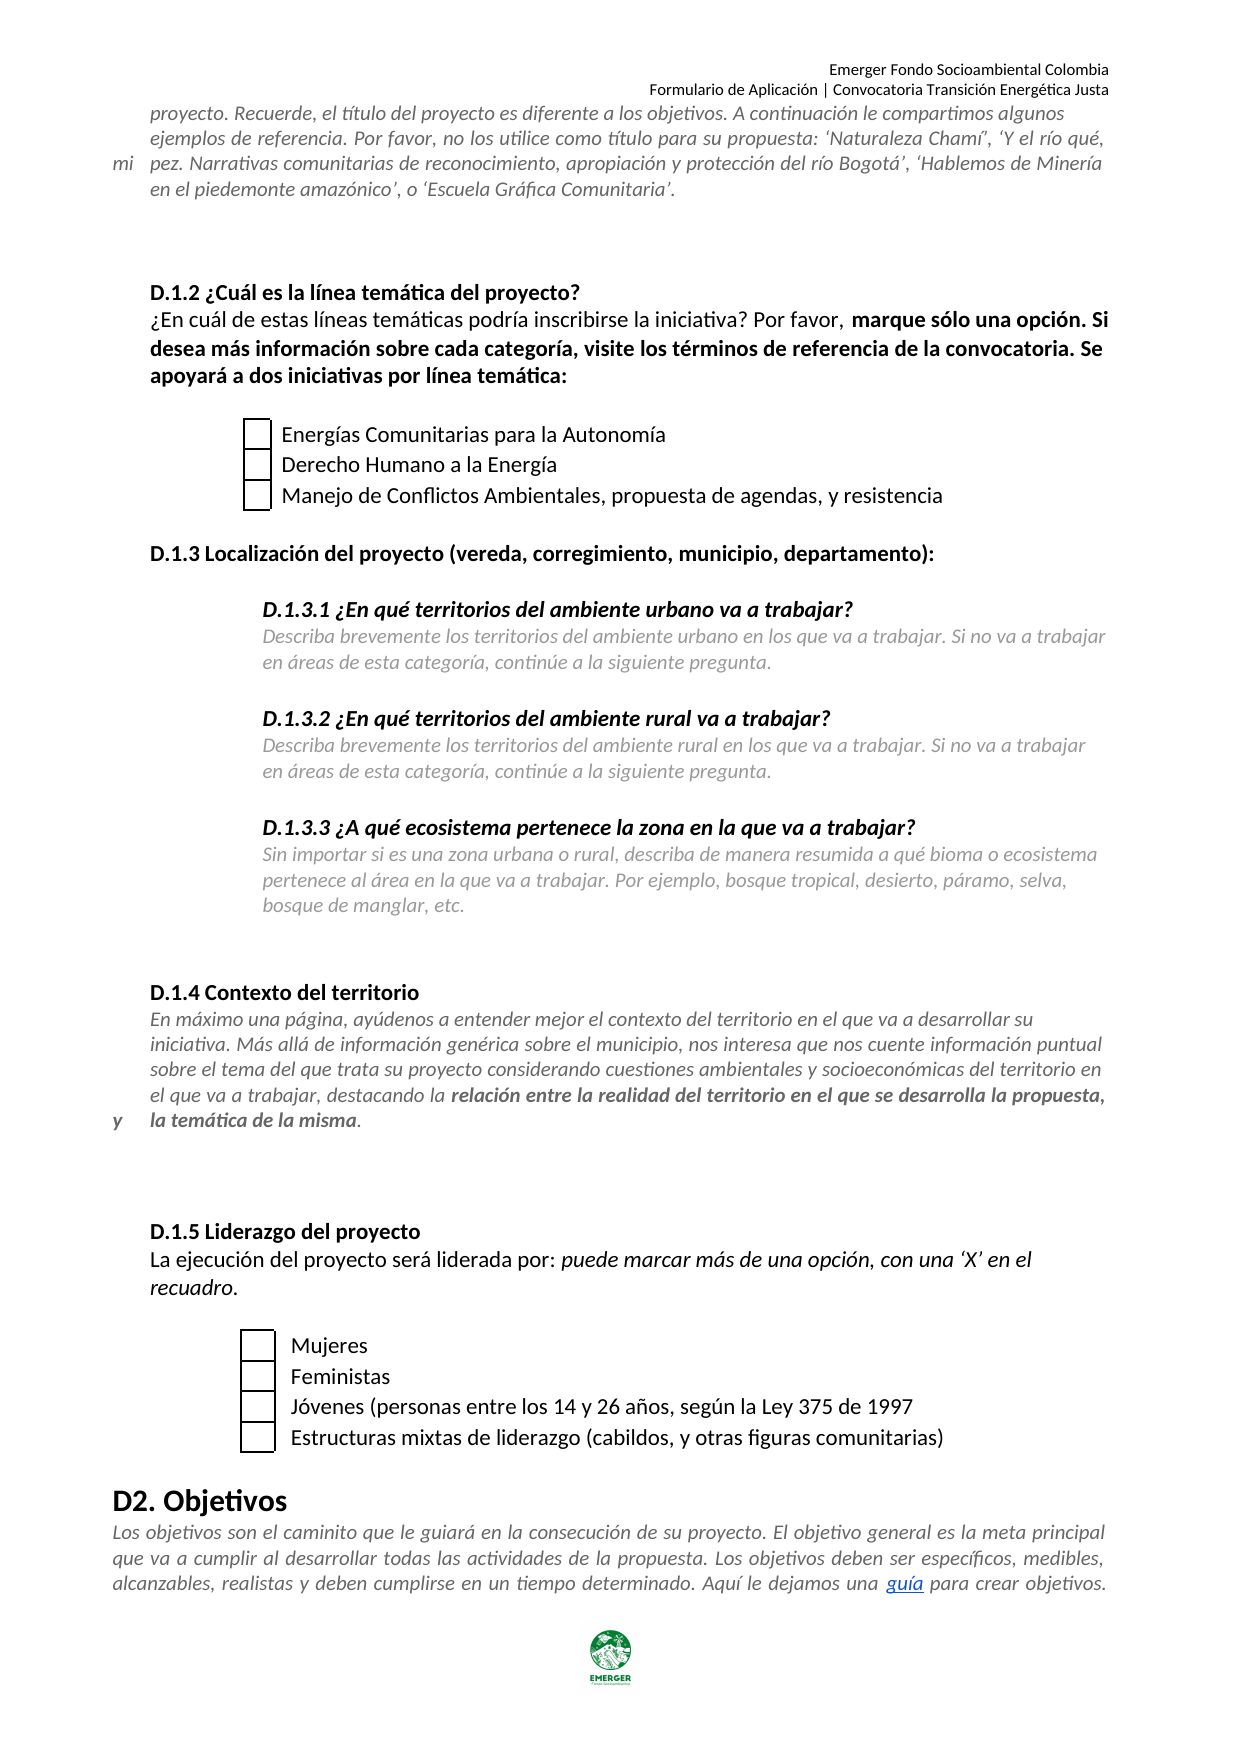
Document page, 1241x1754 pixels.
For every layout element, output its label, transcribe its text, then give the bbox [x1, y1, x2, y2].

text D.1.3.1 ¿En qué territorios del ambiente urbano va a trabajar? [112, 595, 1109, 623]
table_header [242, 1331, 274, 1359]
picture [580, 1620, 641, 1695]
table_cell [245, 450, 270, 479]
table_cell Feministas [276, 1362, 979, 1390]
text En máximo una página, ayúdenos a entender mejor el contexto del territorio en el que va a desarrollar su iniciativa. Más allá de información genérica sobre el municipio, nos interesa que nos cuente información puntual sobre el tema del que trata su proyecto considerando cuestiones ambientales y socioeconómicas del territorio en el que va a trabajar, destacando la relación entre la realidad del territorio en el que se desarrolla la propuesta, y la temática de la misma. [112, 1006, 1109, 1133]
text D.1.5 Liderazgo del proyecto [112, 1217, 1109, 1245]
text ¿En cuál de estas líneas temáticas podría inscribirse la iniciativa? Por favor, marque sólo una opción. Si desea más información sobre cada categoría, visite los términos de referencia de la convocatoria. Se apoyará a dos iniciativas por línea temática: [112, 306, 1109, 390]
text Describa brevemente los territorios del ambiente rural en los que va a trabajar. Si no va a trabajar en áreas de esta categoría, continúe a la siguiente pregunta. [112, 732, 1109, 783]
table_cell [242, 1392, 274, 1421]
table_cell [242, 1423, 274, 1451]
table_header Mujeres [276, 1331, 979, 1359]
text Describa brevemente los territorios del ambiente urbano en los que va a trabajar. Si no va a trabajar en áreas de esta categoría, continúe a la siguiente pregunta. [112, 623, 1109, 674]
text D2. Objetivos [112, 1481, 1109, 1519]
text D.1.4 Contexto del territorio [112, 978, 1109, 1006]
table_header [245, 420, 270, 448]
text La ejecución del proyecto será liderada por: puede marcar más de una opción, con una ‘X’ en el recuadro. [112, 1245, 1109, 1301]
text D.1.3.2 ¿En qué territorios del ambiente rural va a trabajar? [112, 704, 1109, 732]
text Sin importar si es una zona urbana o rural, describa de manera resumida a qué bioma o ecosistema pertenece al área en la que va a trabajar. Por ejemplo, bosque tropical, desierto, páramo, selva, bosque de manglar, etc. [112, 841, 1109, 918]
table_cell [245, 481, 270, 509]
table_cell Manejo de Conflictos Ambientales, propuesta de agendas, y resistencia [272, 481, 976, 509]
table_cell Estructuras mixtas de liderazgo (cabildos, y otras figuras comunitarias) [276, 1423, 979, 1451]
table_cell Jóvenes (personas entre los 14 y 26 años, según la Ley 375 de 1997 [276, 1392, 979, 1421]
text D.1.3.3 ¿A qué ecosistema pertenece la zona en la que va a trabajar? [112, 813, 1109, 841]
text D.1.2 ¿Cuál es la línea temática del proyecto? [112, 278, 1109, 306]
table_cell Derecho Humano a la Energía [272, 450, 976, 479]
table_cell [242, 1362, 274, 1390]
table_header Energías Comunitarias para la Autonomía [272, 420, 976, 448]
text D.1.3 Localización del proyecto (vereda, corregimiento, municipio, departamento): [112, 539, 1109, 567]
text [112, 100, 1109, 201]
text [112, 1519, 1109, 1596]
